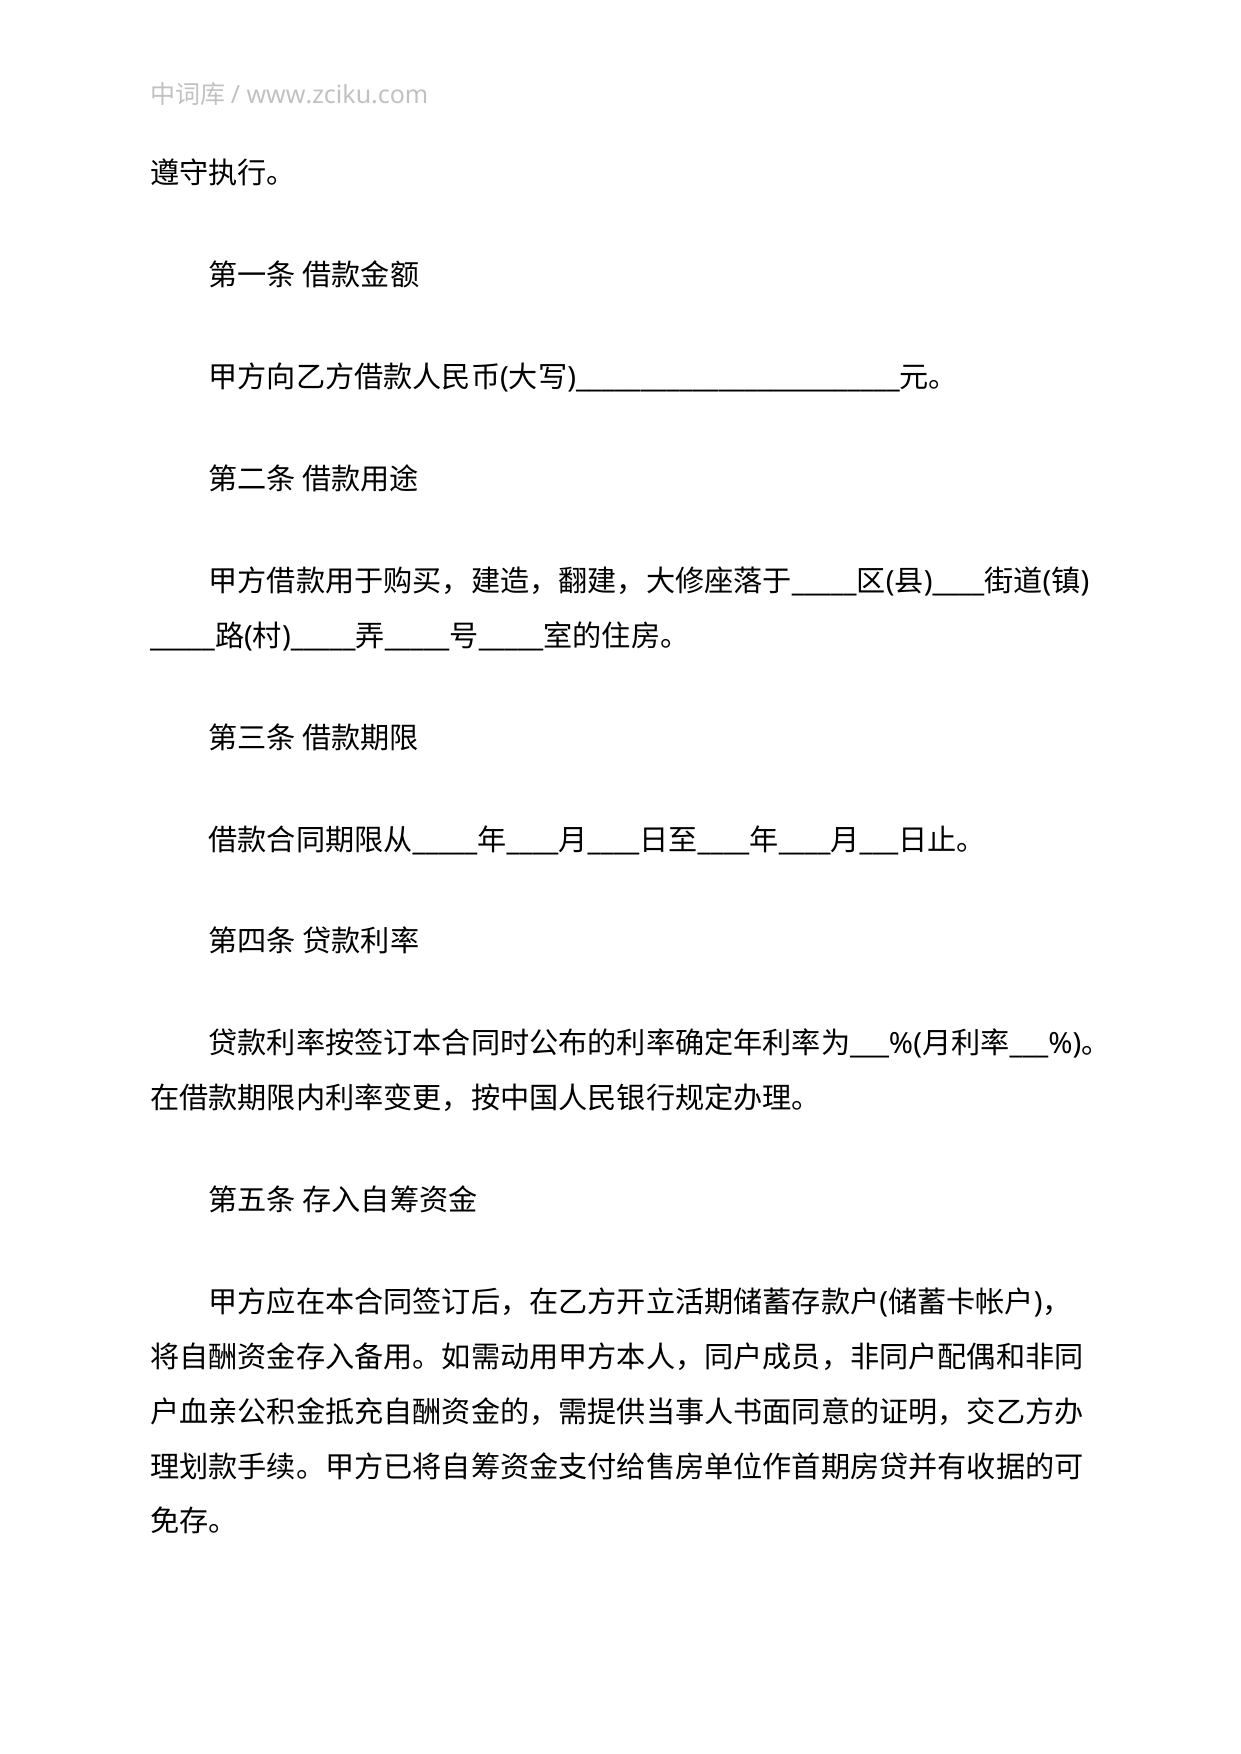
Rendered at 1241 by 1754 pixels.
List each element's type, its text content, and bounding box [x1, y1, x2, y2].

text 借款合同期限从_____年____月____日至____年____月___日止。 [150, 816, 1090, 858]
text 甲方向乙方借款人民币(大写)_________________________元。 [150, 353, 1090, 396]
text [150, 150, 1090, 192]
text 第一条 借款金额 [150, 252, 1090, 294]
text 甲方应在本合同签订后，在乙方开立活期储蓄存款户(储蓄卡帐户)，将自酬资金存入备用。如需动用甲方本人，同户成员，非同户配偶和非同户血亲公积金抵充自酬资金的，需提供当事人书面同意的证明，交乙方办理划款手续。甲方已将自筹资金支付给售房单位作首期房贷并有收据的可免存。 [150, 1278, 1090, 1540]
text 第三条 借款期限 [150, 714, 1090, 757]
text 第五条 存入自筹资金 [150, 1177, 1090, 1219]
text 甲方借款用于购买，建造，翻建，大修座落于_____区(县)____街道(镇)_____路(村)_____弄_____号_____室的住房。 [150, 557, 1090, 655]
text 第四条 贷款利率 [150, 918, 1090, 960]
text 第二条 借款用途 [150, 456, 1090, 498]
text 贷款利率按签订本合同时公布的利率确定年利率为___%(月利率___%)。在借款期限内利率变更，按中国人民银行规定办理。 [150, 1020, 1090, 1117]
